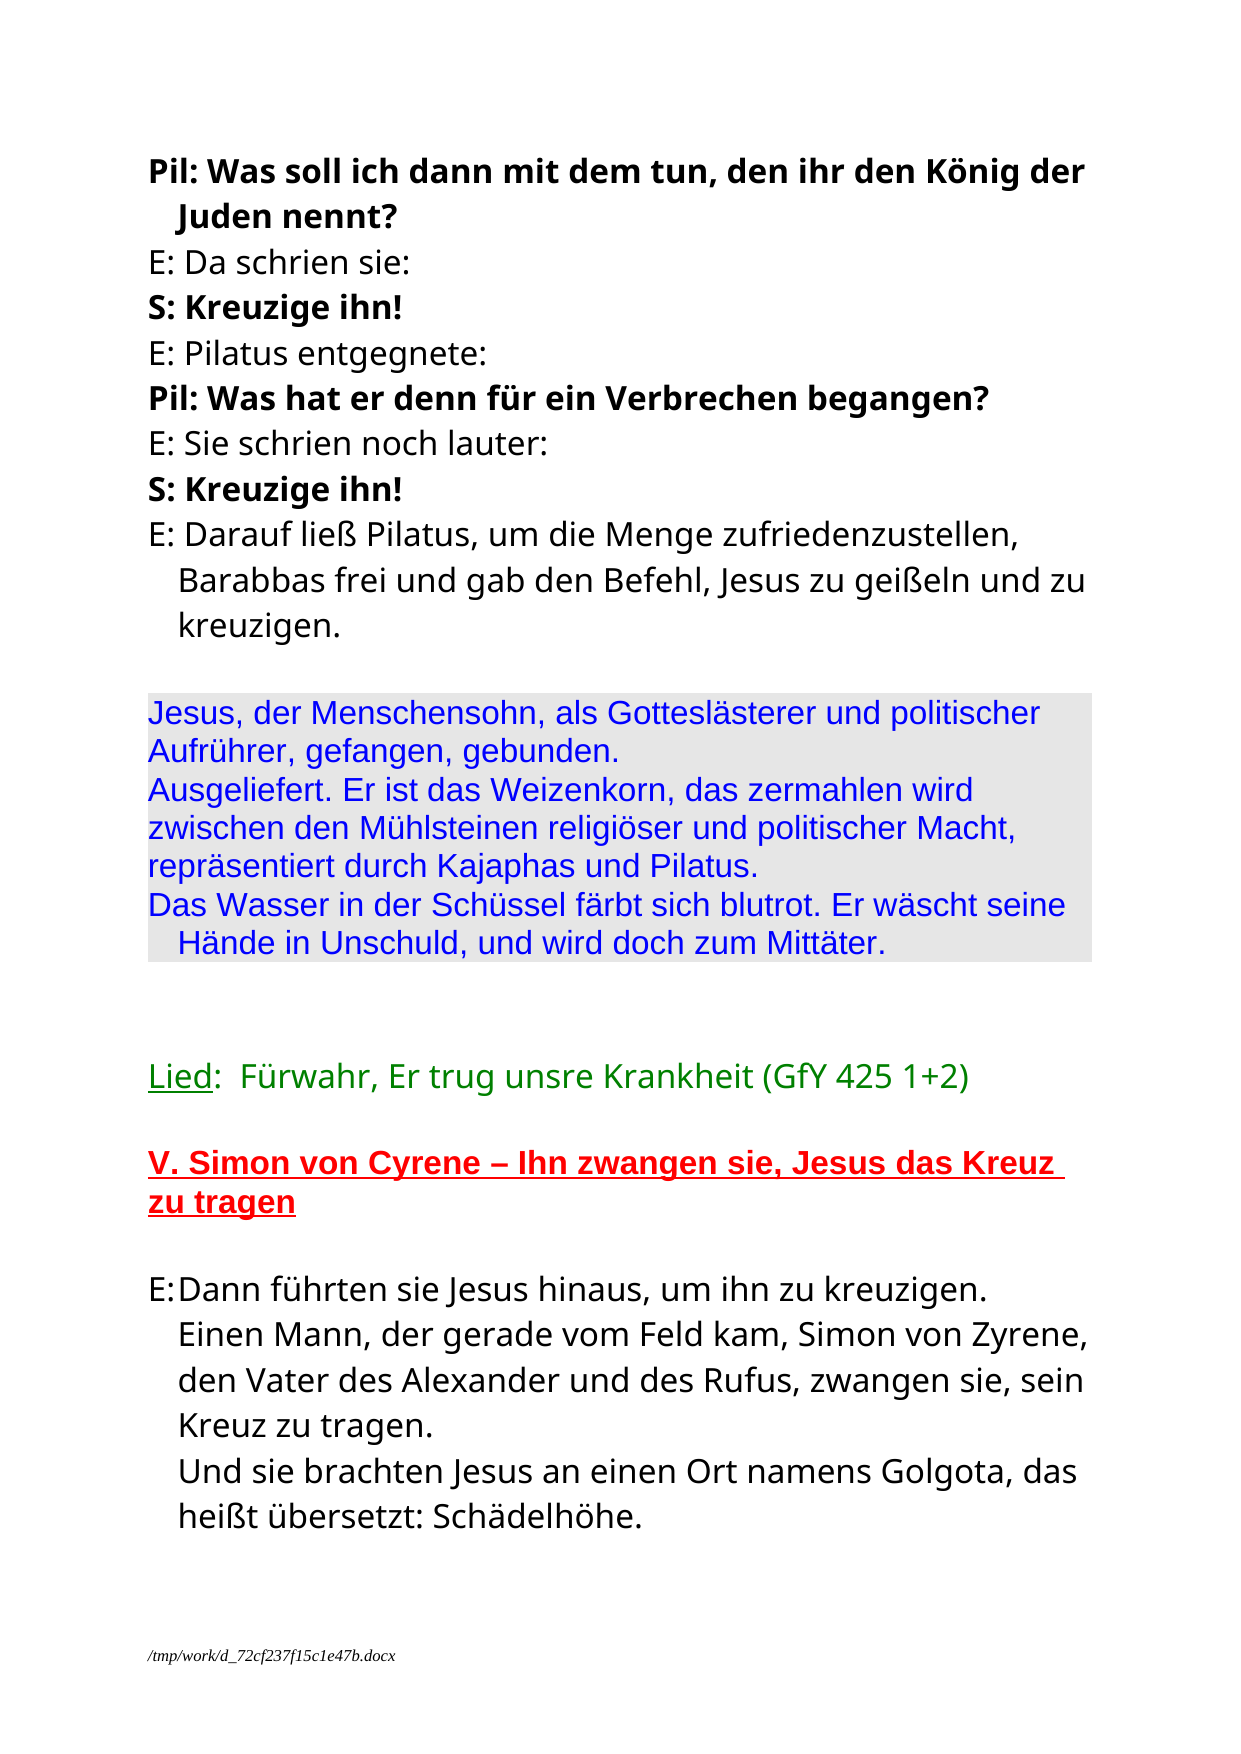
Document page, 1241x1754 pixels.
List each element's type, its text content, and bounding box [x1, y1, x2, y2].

text S: Kreuzige ihn! [148, 466, 1092, 511]
text Und sie brachten Jesus an einen Ort namens Golgota, das heißt übersetzt: Schädelhöhe. [177, 1447, 1092, 1538]
text E: Darauf ließ Pilatus, um die Menge zufriedenzustellen, Barabbas frei und gab den Befehl, Jesus zu geißeln und zu kreuzigen. [148, 511, 1092, 647]
text E: Pilatus entgegnete: [148, 329, 1092, 375]
text Pil: Was soll ich dann mit dem tun, den ihr den König der Juden nennt? [148, 148, 1092, 238]
text Einen Mann, der gerade vom Feld kam, Simon von Zyrene, den Vater des Alexander und des Rufus, zwangen sie, sein Kreuz zu tragen. [177, 1311, 1092, 1447]
text Lied: Fürwahr, Er trug unsre Krankheit (GfY 425 1+2) [148, 1053, 1092, 1098]
text Pil: Was hat er denn für ein Verbrechen begangen? [148, 375, 1092, 420]
text Das Wasser in der Schüssel färbt sich blutrot. Er wäscht seine Hände in Unschuld, und wird doch zum Mittäter. [148, 885, 1092, 962]
text V. Simon von Cyrene – Ihn zwangen sie, Jesus das Kreuz zu tragen [148, 1143, 1092, 1220]
text Ausgeliefert. Er ist das Weizenkorn, das zermahlen wird zwischen den Mühlsteinen religiöser und politischer Macht, repräsentiert durch Kajaphas und Pilatus. [148, 769, 1092, 885]
text E: Dann führten sie Jesus hinaus, um ihn zu kreuzigen. [148, 1266, 1092, 1311]
text E: Da schrien sie: [148, 238, 1092, 284]
text S: Kreuzige ihn! [148, 284, 1092, 329]
text E: Sie schrien noch lauter: [148, 420, 1092, 466]
text Jesus, der Menschensohn, als Gotteslästerer und politischer Aufrührer, gefangen, gebunden. [148, 693, 1092, 769]
